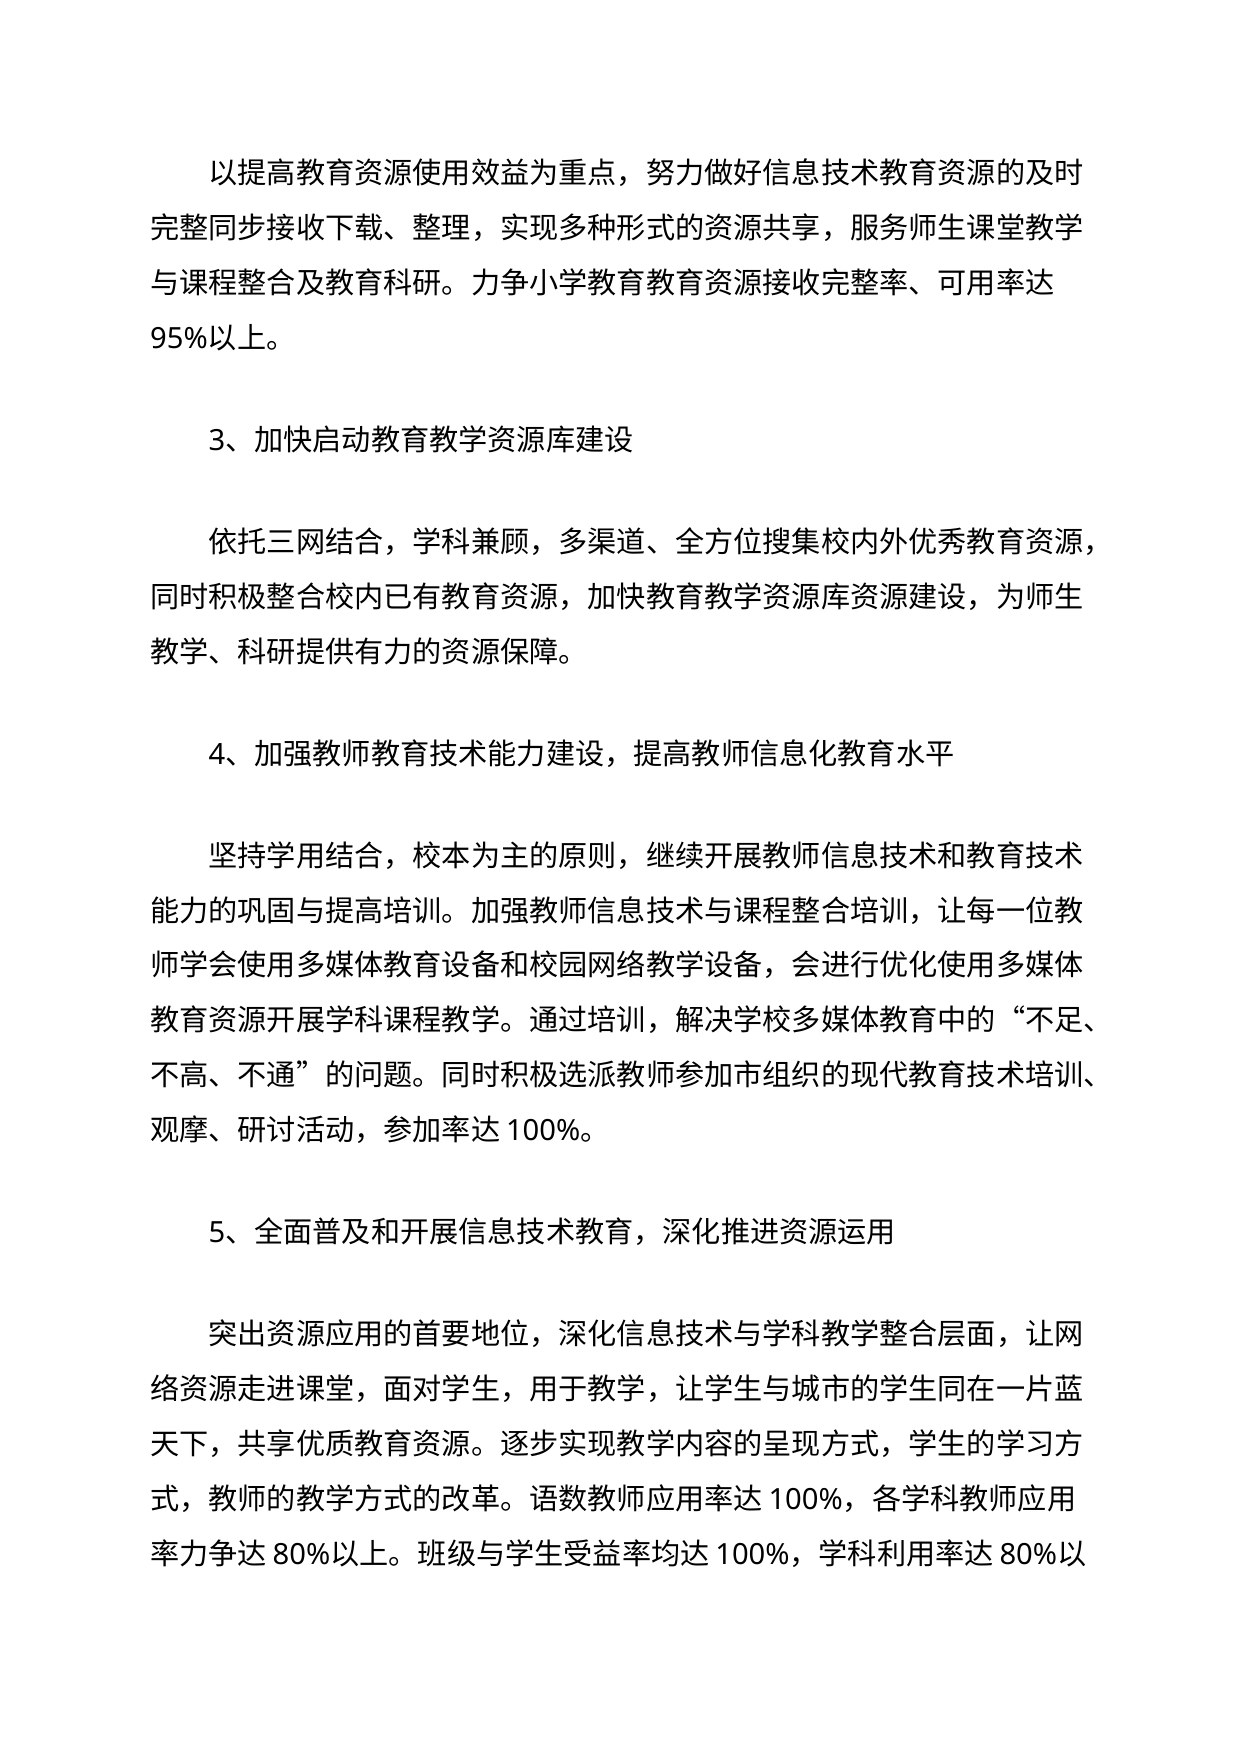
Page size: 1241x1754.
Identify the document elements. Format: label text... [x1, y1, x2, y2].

text 3、加快启动教育教学资源库建设 [150, 417, 1090, 459]
text 以提高教育资源使用效益为重点，努力做好信息技术教育资源的及时完整同步接收下载、整理，实现多种形式的资源共享，服务师生课堂教学与课程整合及教育科研。力争小学教育教育资源接收完整率、可用率达95%以上。 [150, 150, 1090, 357]
text 5、全面普及和开展信息技术教育，深化推进资源运用 [150, 1209, 1090, 1251]
text 4、加强教师教育技术能力建设，提高教师信息化教育水平 [150, 730, 1090, 773]
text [150, 1311, 1090, 1573]
text 依托三网结合，学科兼顾，多渠道、全方位搜集校内外优秀教育资源，同时积极整合校内已有教育资源，加快教育教学资源库资源建设，为师生教学、科研提供有力的资源保障。 [150, 519, 1090, 671]
text 坚持学用结合，校本为主的原则，继续开展教师信息技术和教育技术能力的巩固与提高培训。加强教师信息技术与课程整合培训，让每一位教师学会使用多媒体教育设备和校园网络教学设备，会进行优化使用多媒体教育资源开展学科课程教学。通过培训，解决学校多媒体教育中的“不足、不高、不通”的问题。同时积极选派教师参加市组织的现代教育技术培训、观摩、研讨活动，参加率达100%。 [150, 832, 1090, 1149]
